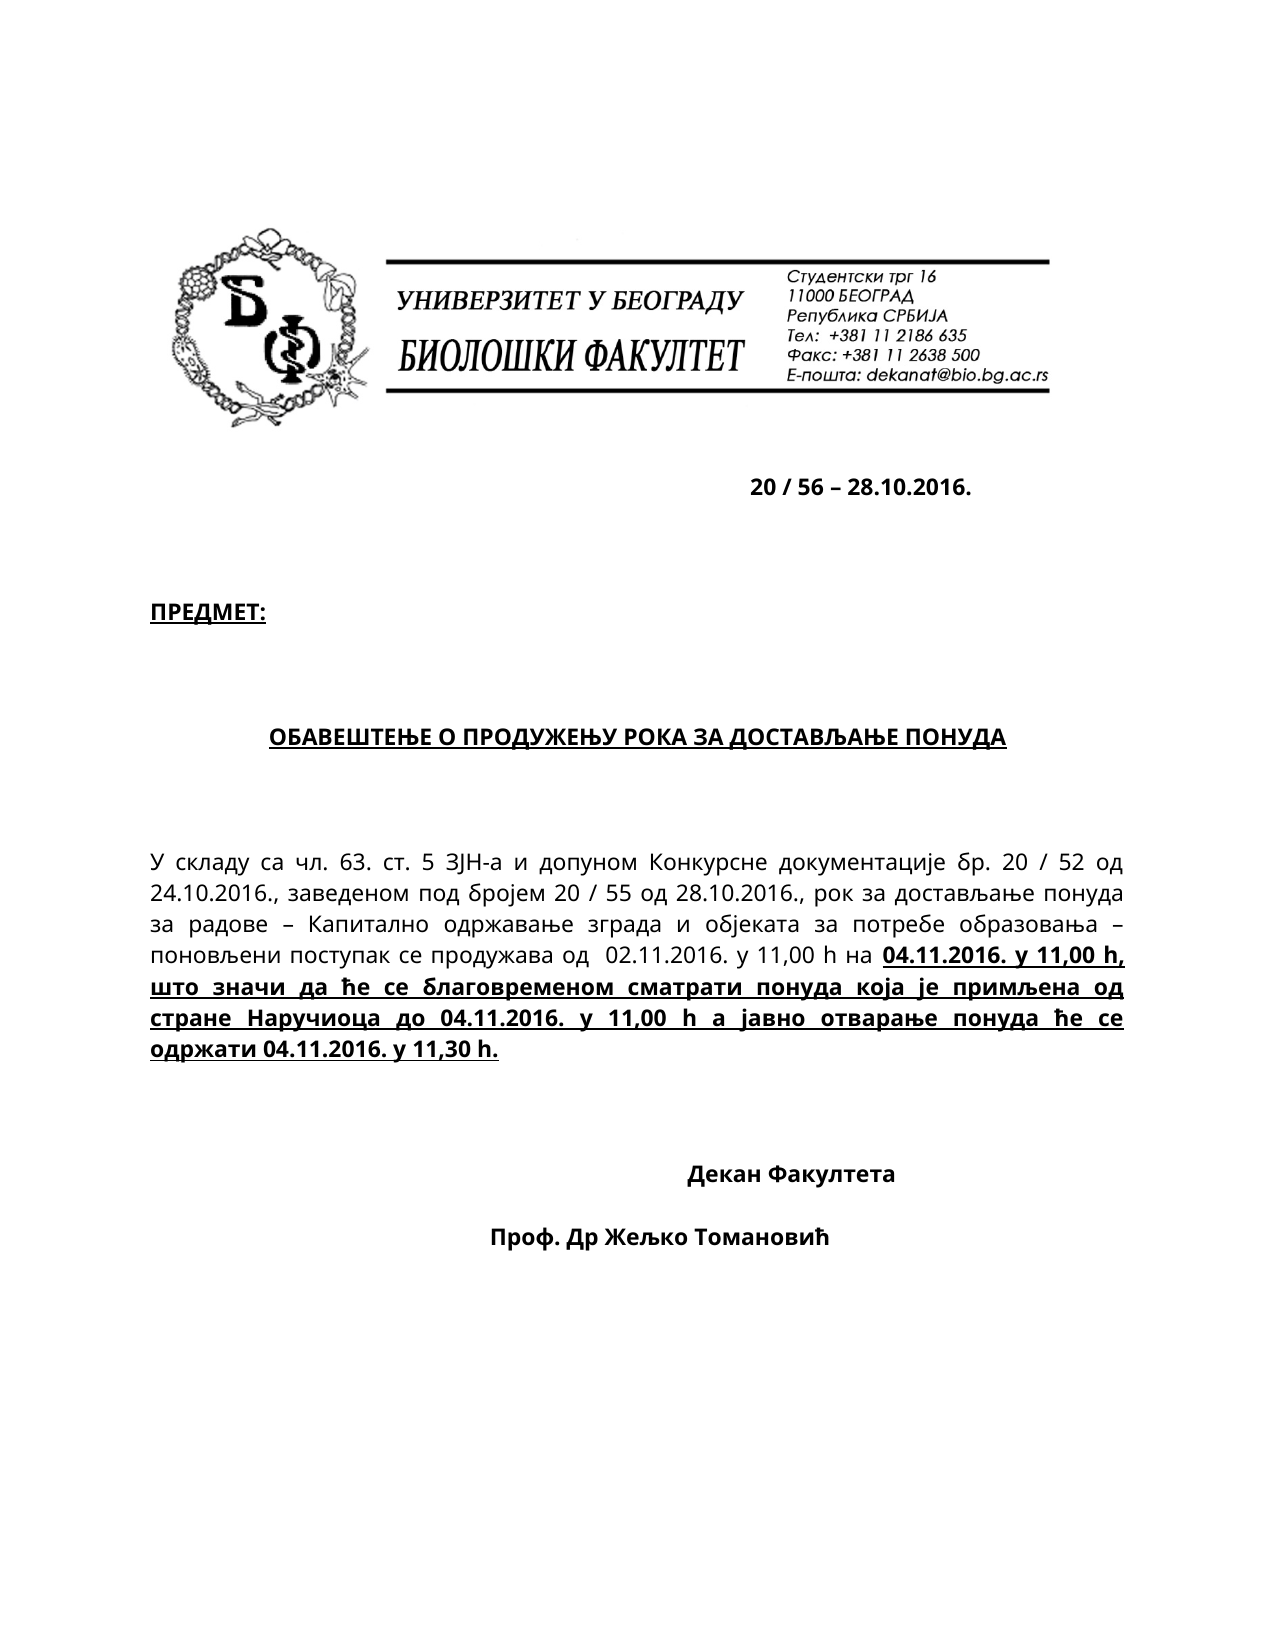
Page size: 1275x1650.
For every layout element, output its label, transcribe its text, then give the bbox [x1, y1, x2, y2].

text ОБАВЕШТЕЊЕ О ПРОДУЖЕЊУ РОКА ЗА ДОСТАВЉАЊЕ ПОНУДА [150, 721, 1125, 752]
text 20 / 56 – 28.10.2016. [150, 471, 1125, 502]
picture [150, 207, 1089, 442]
text ПРЕДМЕТ: [150, 596, 1125, 627]
text Проф. Др Жељко Томановић [150, 1221, 1125, 1252]
text Декан Факултета [687, 1158, 1125, 1189]
text У складу са чл. 63. ст. 5 ЗЈН-а и допуном Конкурсне документације бр. 20 / 52 од 24.10.2016., заведеном под бројем 20 / 55 од 28.10.2016., рок за достављање понуда за радове – Капитално одржавање зграда и објеката за потребе образовања – поновљени поступак се продужава од 02.11.2016. у 11,00 h нa 04.11.2016. у 11,00 h, што значи да ће се благовременом сматрати понуда која је примљена од стране Наручиоца до 04.11.2016. у 11,00 h а јавно отварање понуда ће се одржати 04.11.2016. у 11,30 h. [150, 846, 1125, 1064]
